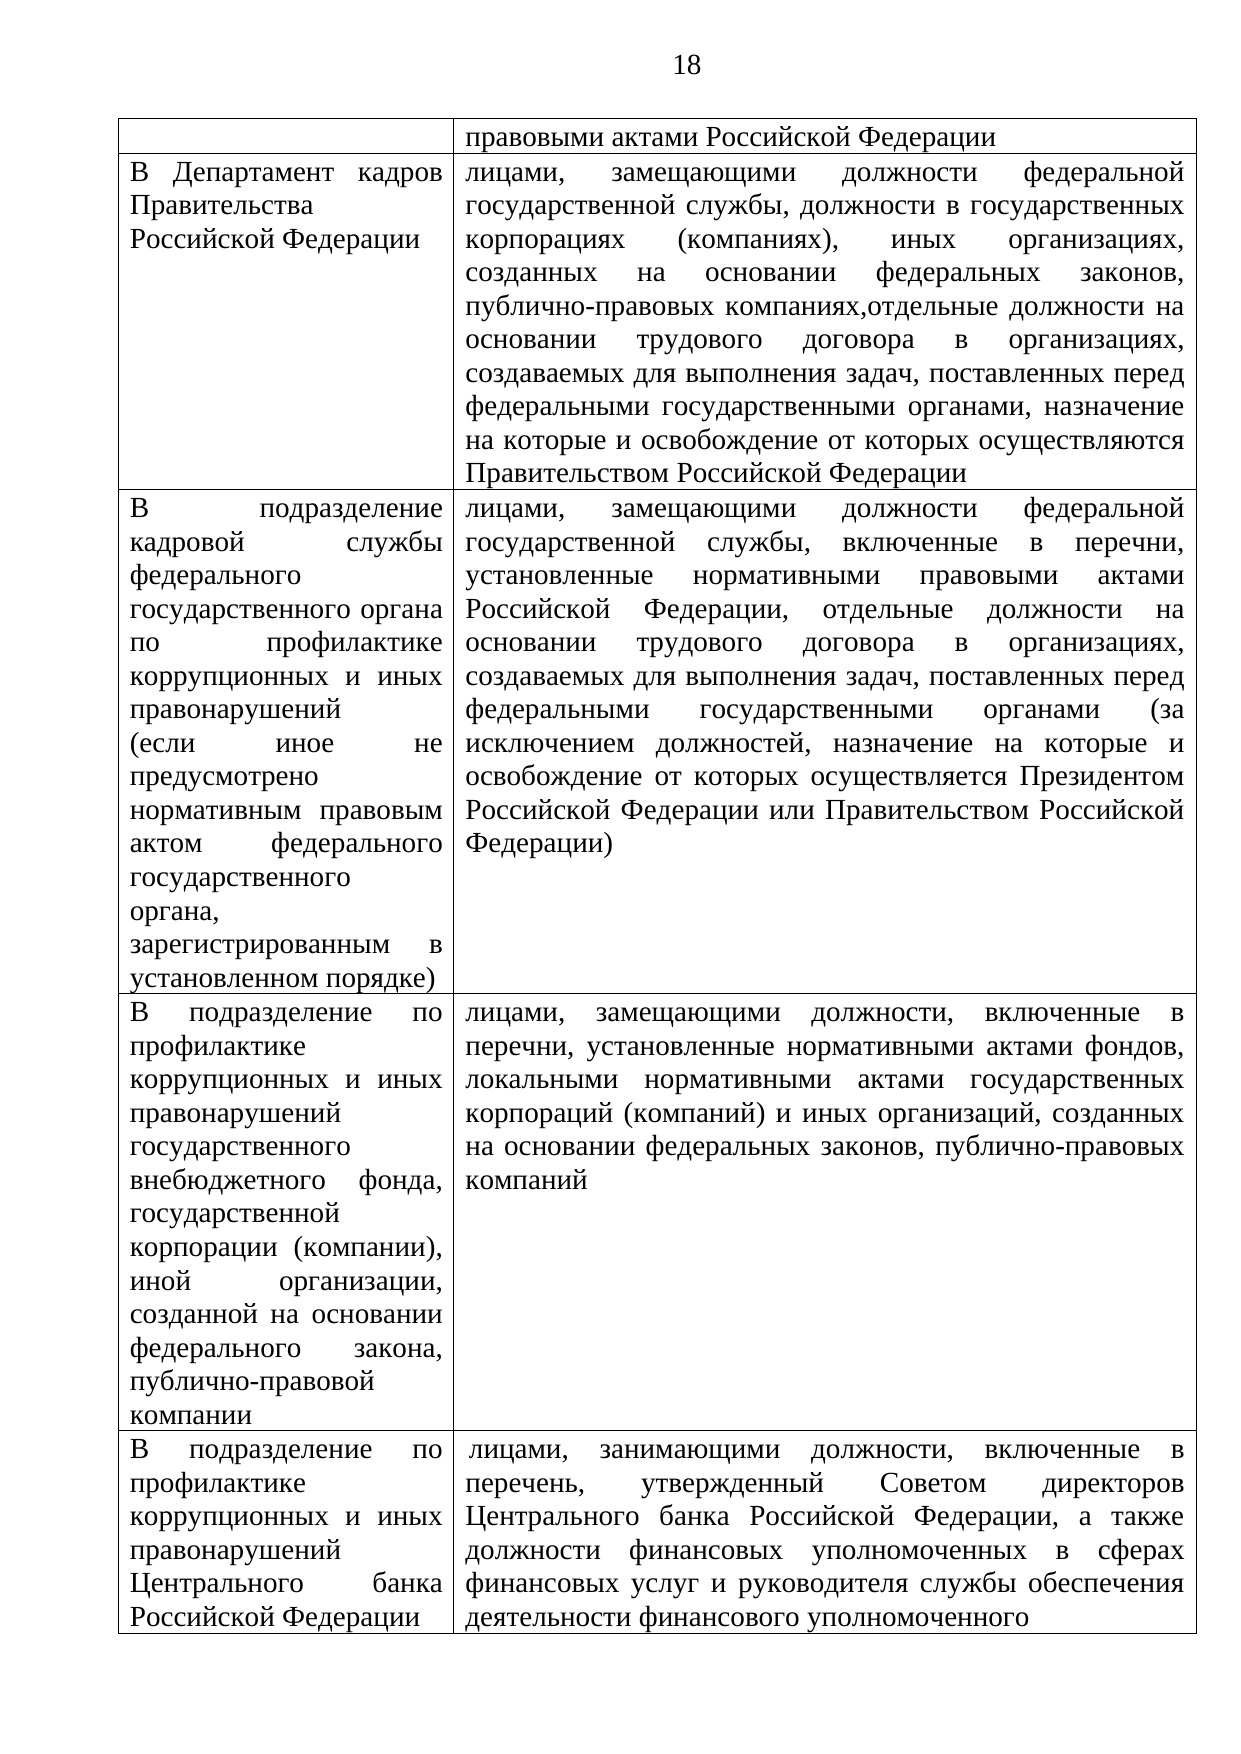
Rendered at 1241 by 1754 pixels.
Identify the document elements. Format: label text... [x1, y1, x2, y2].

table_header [454, 119, 1196, 153]
table_cell лицами, замещающими должности федеральной государственной службы, должности в государственных корпорациях (компаниях), иных организациях, созданных на основании федеральных законов, публично-правовых компаниях,отдельные должности на основании трудового договора в организациях, создаваемых для выполнения задач, поставленных перед федеральными государственными органами, назначение на которые и освобождение от которых осуществляются Правительством Российской Федерации [454, 154, 1196, 489]
table_cell В подразделение по профилактике коррупционных и иных правонарушений государственного внебюджетного фонда, государственной корпорации (компании), иной организации, созданной на основании федерального закона, публично-правовой компании [119, 994, 453, 1430]
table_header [119, 119, 453, 153]
table_cell В подразделение кадровой службы федерального государственного органа по профилактике коррупционных и иных правонарушений (если иное не предусмотрено нормативным правовым актом федерального государственного органа, зарегистрированным в установленном порядке) [119, 490, 453, 993]
table_cell лицами, занимающими должности, включенные в перечень, утвержденный Советом директоров Центрального банка Российской Федерации, а также должности финансовых уполномоченных в сферах финансовых услуг и руководителя службы обеспечения деятельности финансового уполномоченного [454, 1431, 1196, 1633]
table_cell В Департамент кадров Правительства Российской Федерации [119, 154, 453, 489]
table_cell В подразделение по профилактике коррупционных и иных правонарушений Центрального банка Российской Федерации [119, 1431, 453, 1633]
table_cell лицами, замещающими должности, включенные в перечни, установленные нормативными актами фондов, локальными нормативными актами государственных корпораций (компаний) и иных организаций, созданных на основании федеральных законов, публично-правовых компаний [454, 994, 1196, 1430]
table_cell лицами, замещающими должности федеральной государственной службы, включенные в перечни, установленные нормативными правовыми актами Российской Федерации, отдельные должности на основании трудового договора в организациях, создаваемых для выполнения задач, поставленных перед федеральными государственными органами (за исключением должностей, назначение на которые и освобождение от которых осуществляется Президентом Российской Федерации или Правительством Российской Федерации) [454, 490, 1196, 993]
